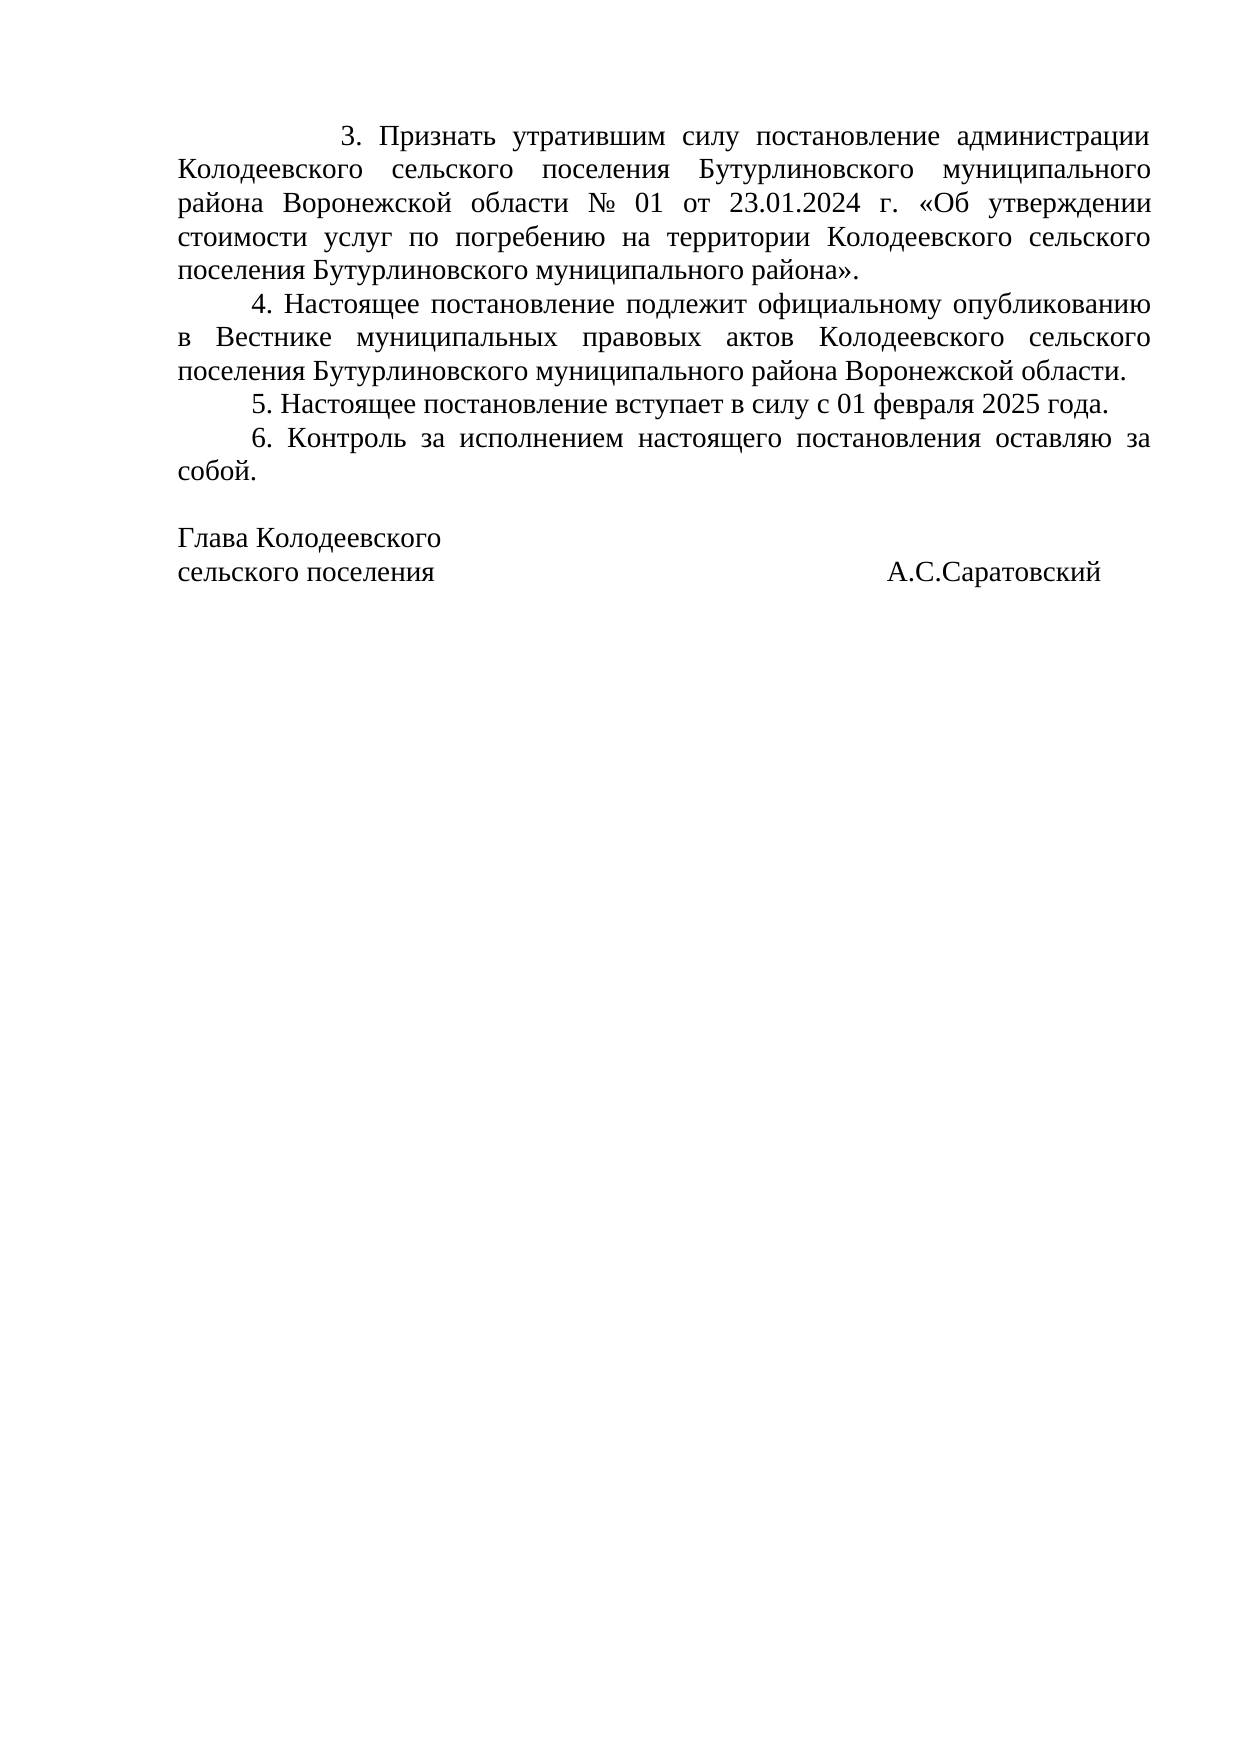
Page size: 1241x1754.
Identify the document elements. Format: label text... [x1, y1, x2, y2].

subtitle Глава Колодеевского [177, 521, 1152, 554]
subtitle сельского поселения А.С.Саратовский [177, 554, 1152, 588]
text 5. Настоящее постановление вступает в силу с 01 февраля 2025 года. [177, 386, 1152, 420]
text 6. Контроль за исполнением настоящего постановления оставляю за собой. [177, 420, 1152, 487]
text 4. Настоящее постановление подлежит официальному опубликованию в Вестнике муниципальных правовых актов Колодеевского сельского поселения Бутурлиновского муниципального района Воронежской области. [177, 286, 1152, 386]
text 3. Признать утратившим силу постановление администрации Колодеевского сельского поселения Бутурлиновского муниципального района Воронежской области № 01 от 23.01.2024 г. «Об утверждении стоимости услуг по погребению на территории Колодеевского сельского поселения Бутурлиновского муниципального района». [177, 118, 1152, 286]
